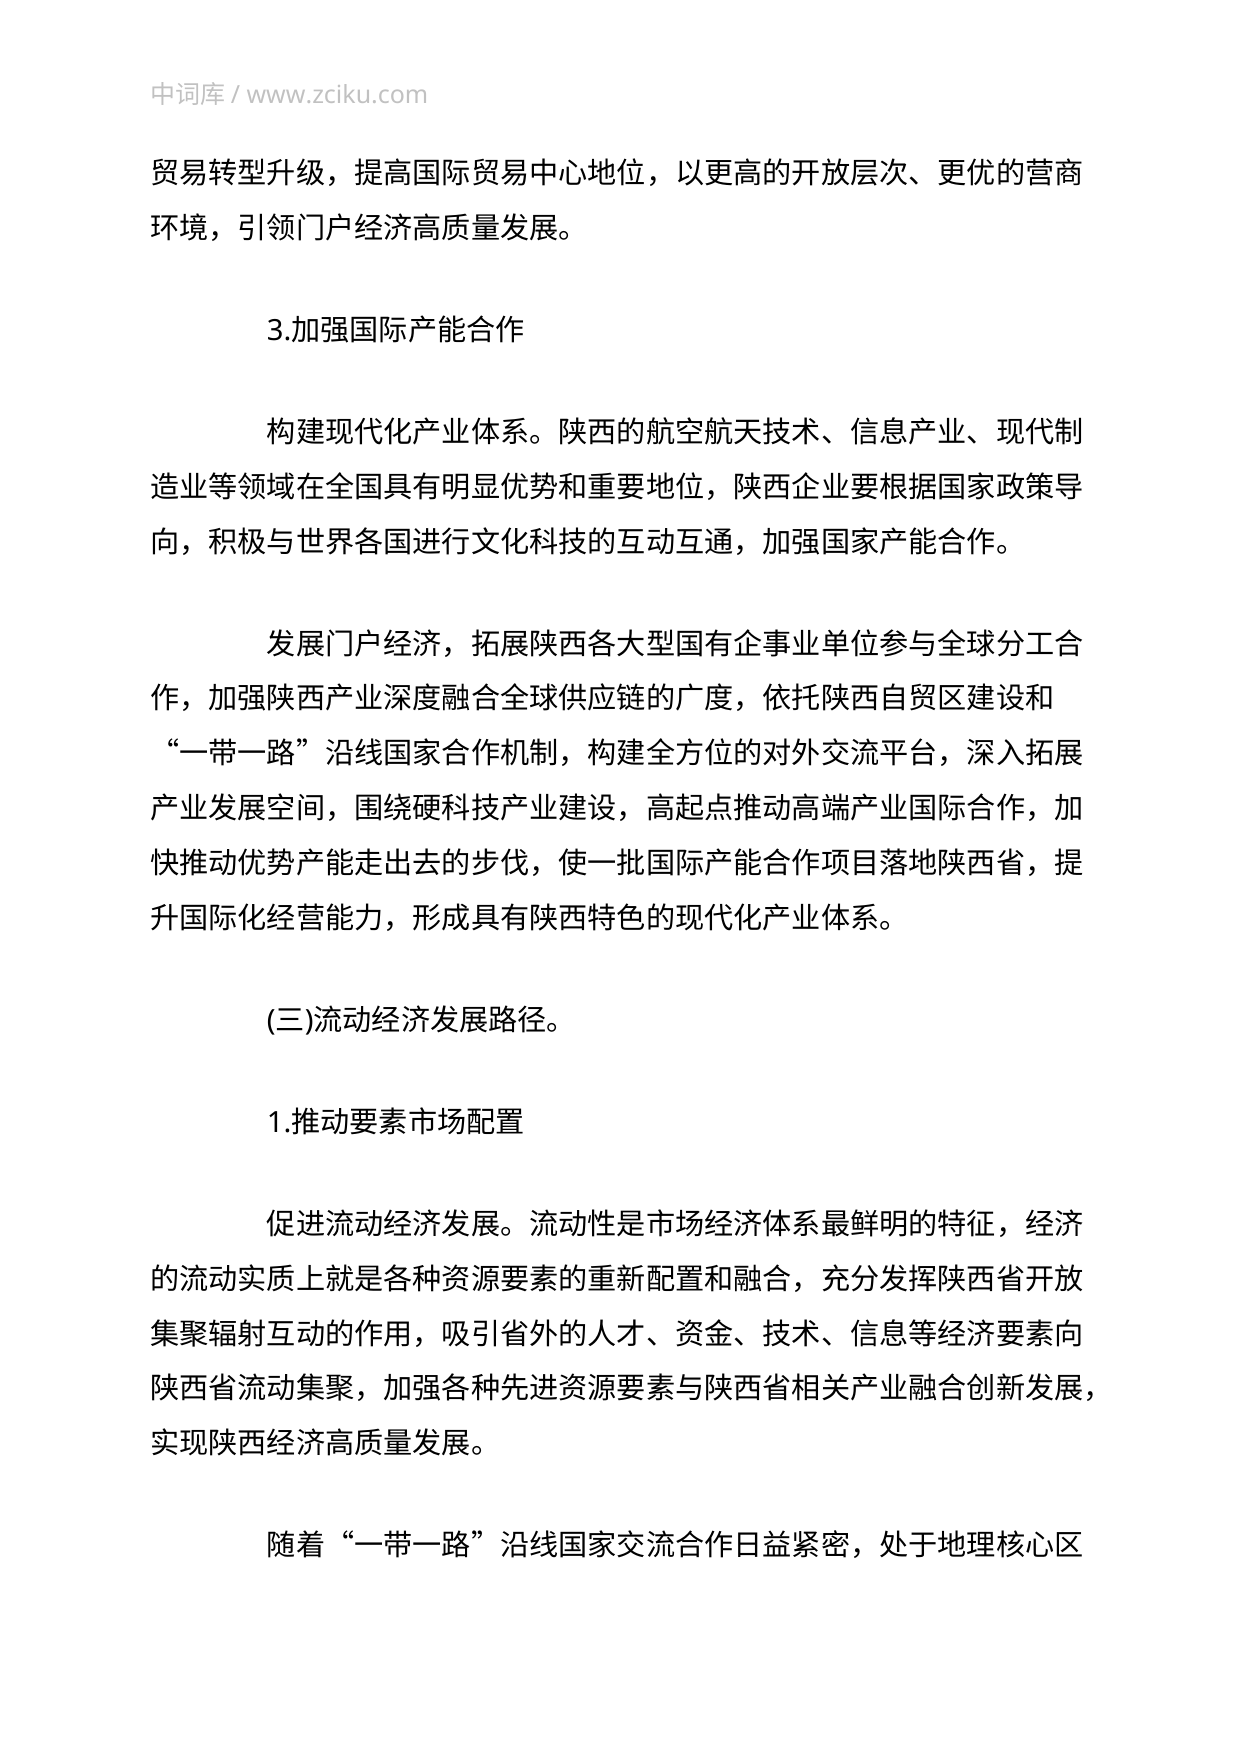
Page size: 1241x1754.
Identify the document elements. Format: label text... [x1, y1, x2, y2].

text 促进流动经济发展。流动性是市场经济体系最鲜明的特征，经济的流动实质上就是各种资源要素的重新配置和融合，充分发挥陕西省开放集聚辐射互动的作用，吸引省外的人才、资金、技术、信息等经济要素向陕西省流动集聚，加强各种先进资源要素与陕西省相关产业融合创新发展，实现陕西经济高质量发展。 [150, 1200, 1090, 1462]
text 构建现代化产业体系。陕西的航空航天技术、信息产业、现代制造业等领域在全国具有明显优势和重要地位，陕西企业要根据国家政策导向，积极与世界各国进行文化科技的互动互通，加强国家产能合作。 [150, 409, 1090, 561]
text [150, 1522, 1090, 1564]
text 发展门户经济，拓展陕西各大型国有企事业单位参与全球分工合作，加强陕西产业深度融合全球供应链的广度，依托陕西自贸区建设和“一带一路”沿线国家合作机制，构建全方位的对外交流平台，深入拓展产业发展空间，围绕硬科技产业建设，高起点推动高端产业国际合作，加快推动优势产能走出去的步伐，使一批国际产能合作项目落地陕西省，提升国际化经营能力，形成具有陕西特色的现代化产业体系。 [150, 620, 1090, 937]
text 1.推动要素市场配置 [150, 1098, 1090, 1141]
text (三)流动经济发展路径。 [150, 996, 1090, 1039]
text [150, 150, 1090, 247]
text 3.加强国际产能合作 [150, 307, 1090, 349]
